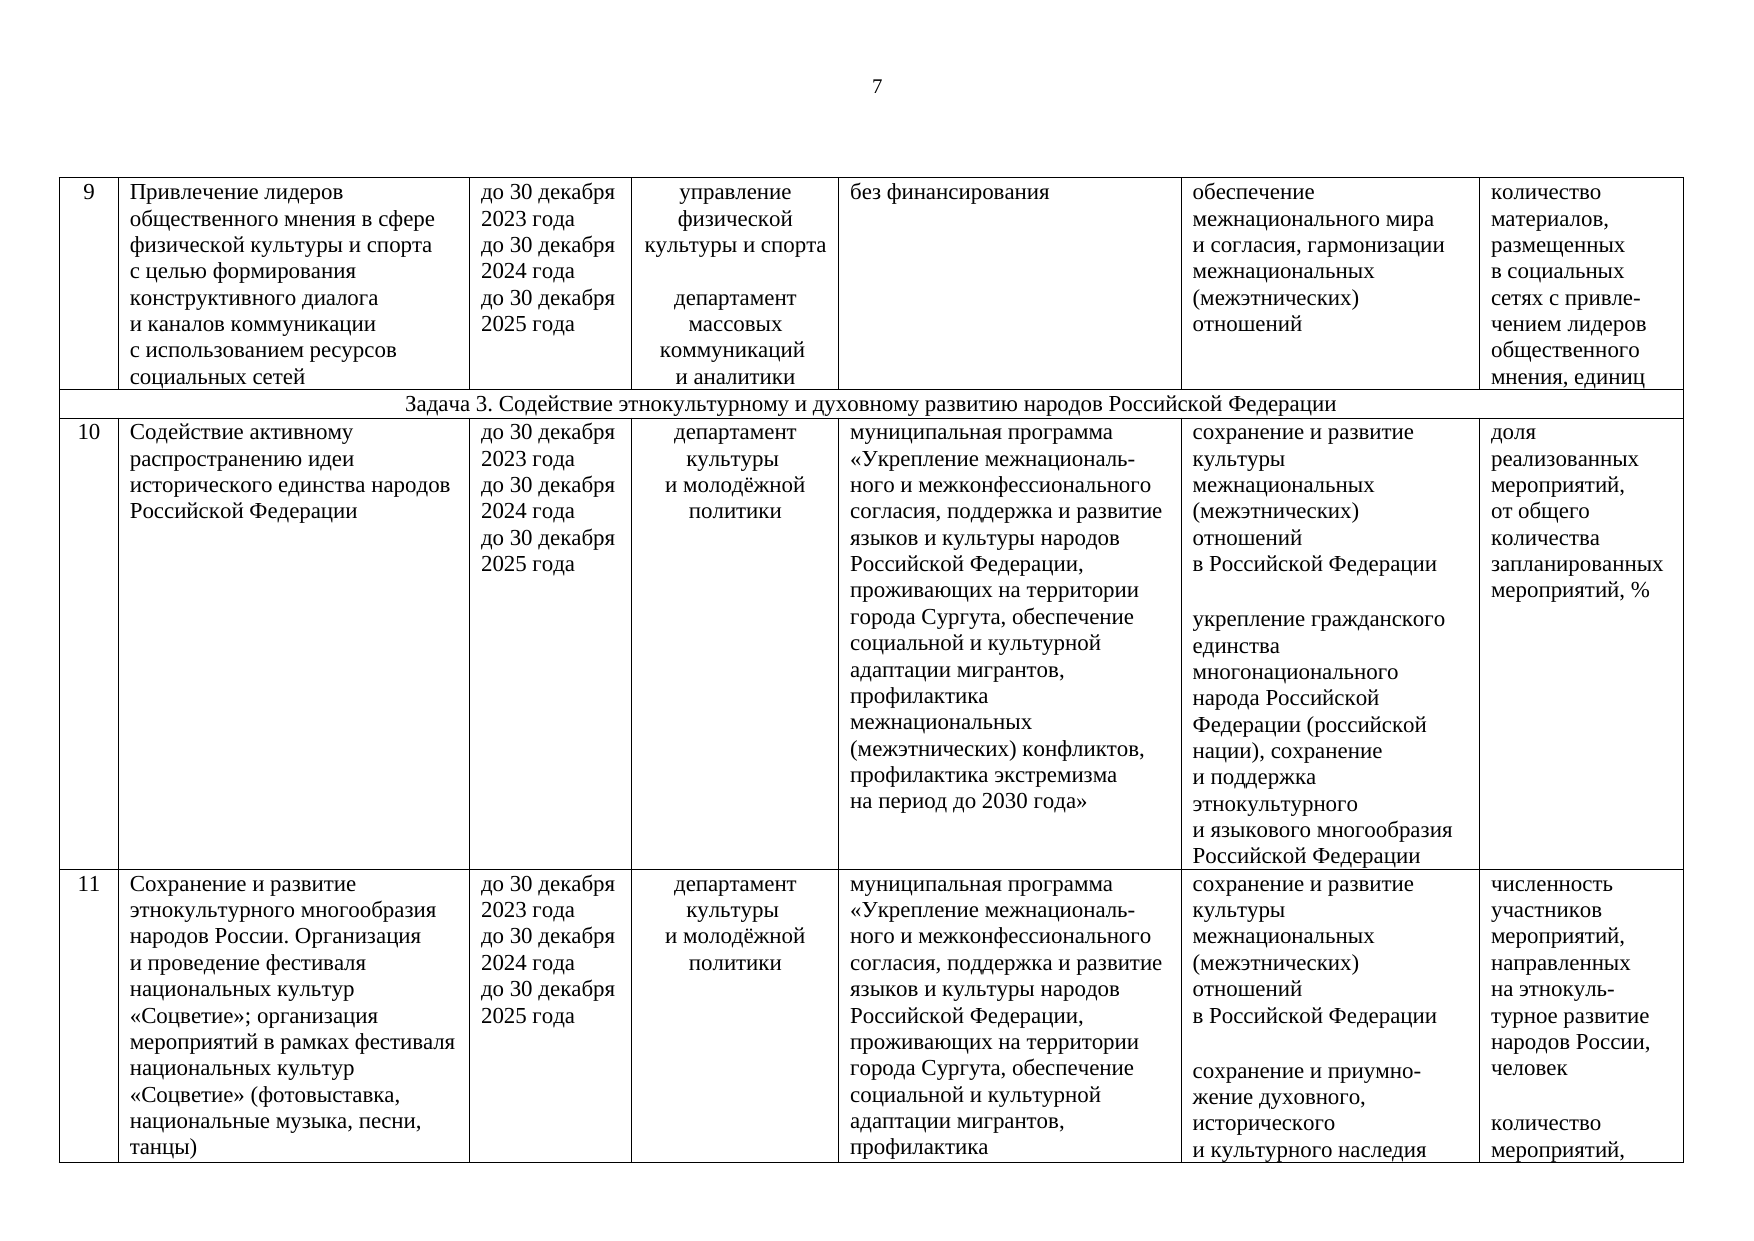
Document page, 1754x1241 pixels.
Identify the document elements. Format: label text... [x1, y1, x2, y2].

table_cell департамент культуры и молодёжной политики [632, 419, 838, 869]
table_cell сохранение и развитие культуры межнациональных (межэтнических) отношений в Российской Федерации укрепление гражданского единства многонационального народа Российской Федерации (российской нации), сохранение и поддержка этнокультурного и языкового многообразия Российской Федерации [1182, 419, 1479, 869]
table_cell Привлечение лидеров общественного мнения в сфере физической культуры и спорта с целью формирования конструктивного диалога и каналов коммуникации с использованием ресурсов социальных сетей [119, 178, 469, 389]
table_cell Содействие активному распространению идеи исторического единства народов Российской Федерации [119, 419, 469, 869]
table_cell 10 [60, 419, 118, 869]
table_cell без финансирования [839, 178, 1181, 389]
table_cell управление физической культуры и спорта департамент массовых коммуникаций и аналитики [632, 178, 838, 389]
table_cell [632, 870, 838, 1162]
table_cell до 30 декабря 2023 года до 30 декабря 2024 года до 30 декабря 2025 года [470, 419, 631, 869]
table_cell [1480, 870, 1683, 1162]
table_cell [470, 178, 631, 389]
table_cell 9 [60, 178, 118, 389]
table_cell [1182, 870, 1479, 1162]
table_cell Задача 3. Содействие этнокультурному и духовному развитию народов Российской Федерации [60, 390, 1683, 417]
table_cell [119, 870, 469, 1162]
table_cell 11 [60, 870, 118, 1162]
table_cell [839, 870, 1181, 1162]
table_cell доля реализованных мероприятий, от общего количества запланированных мероприятий, % [1480, 419, 1683, 869]
table_cell количество материалов, размещенных в социальных сетях с привле-чением лидеров общественного мнения, единиц [1480, 178, 1683, 389]
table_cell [470, 870, 631, 1162]
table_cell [1182, 178, 1479, 389]
